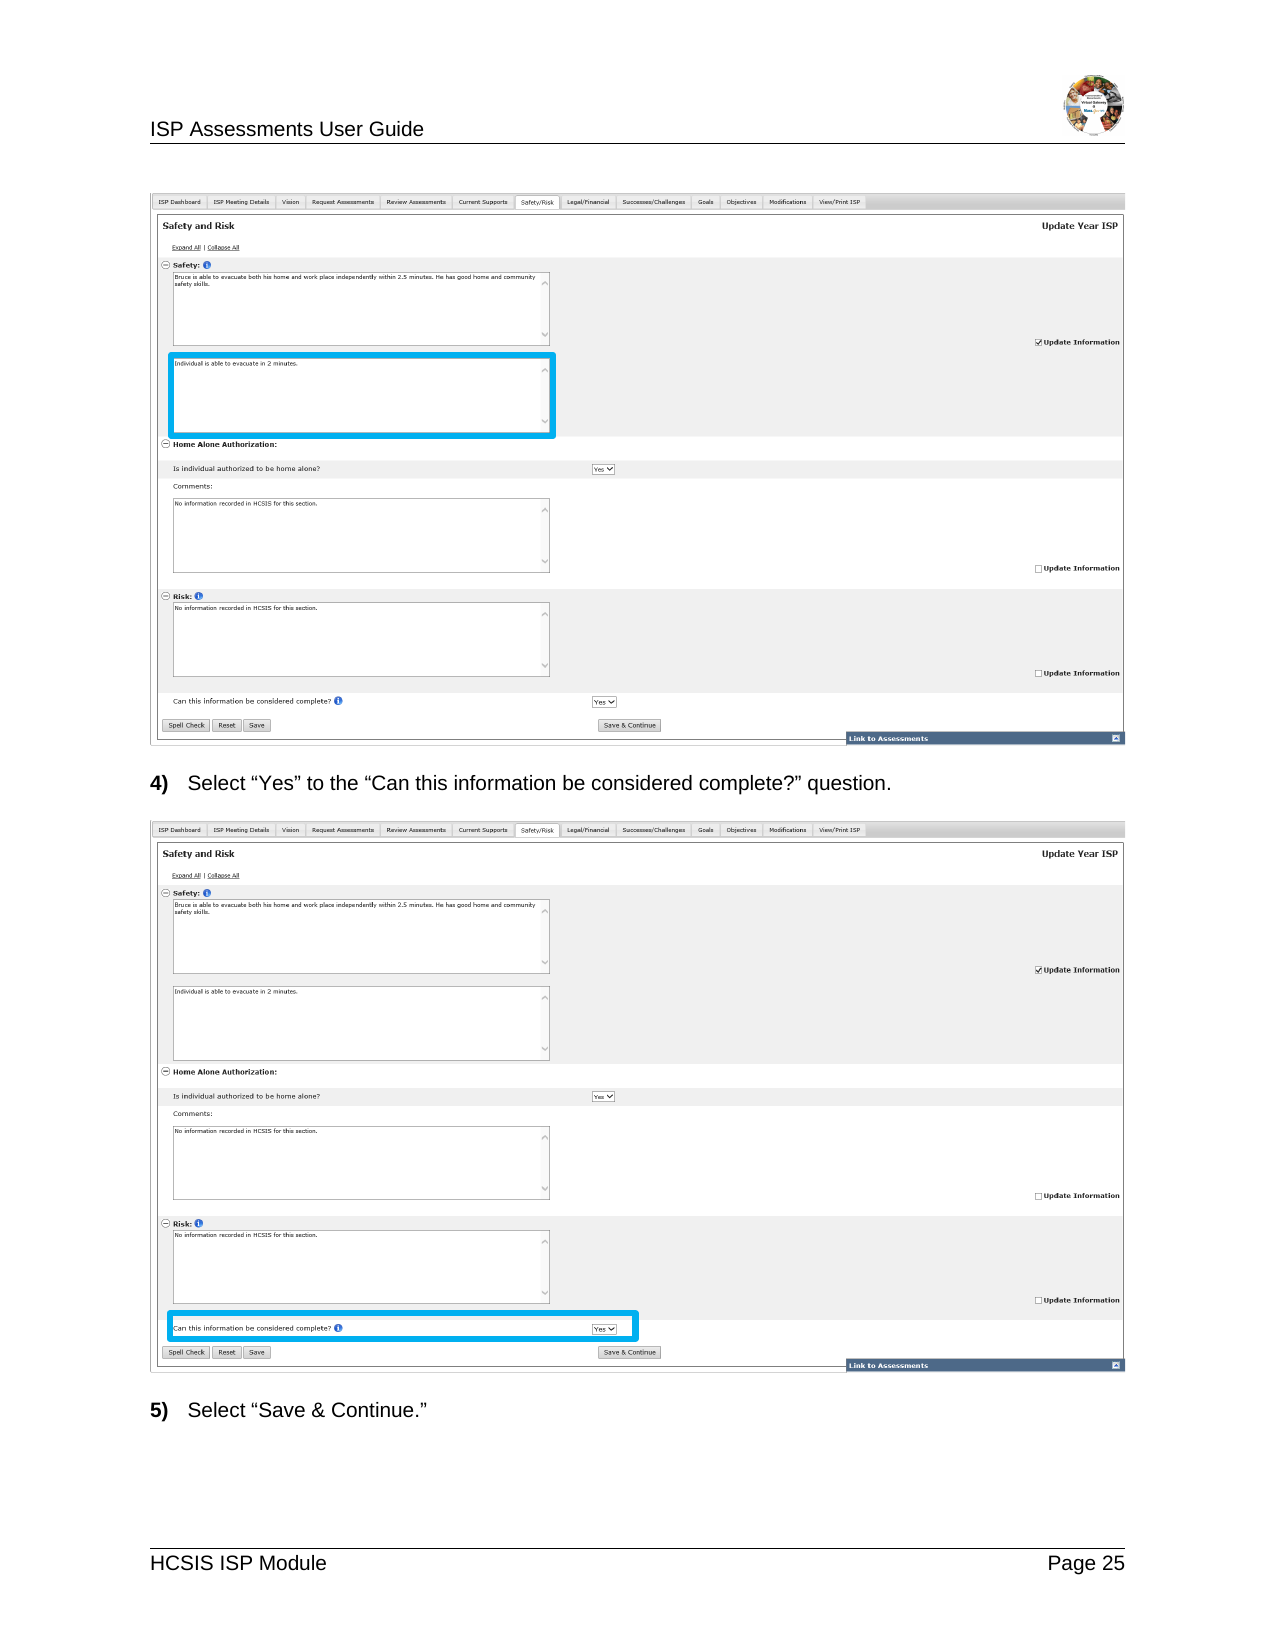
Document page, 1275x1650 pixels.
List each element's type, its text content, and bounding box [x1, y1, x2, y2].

list Select “Yes” to the “Can this information be considered complete?” question. [150, 770, 1125, 795]
list Select “Save & Continue.” [150, 1397, 1125, 1422]
picture [1062, 75, 1125, 136]
picture [150, 193, 1125, 746]
picture [150, 820, 1125, 1373]
